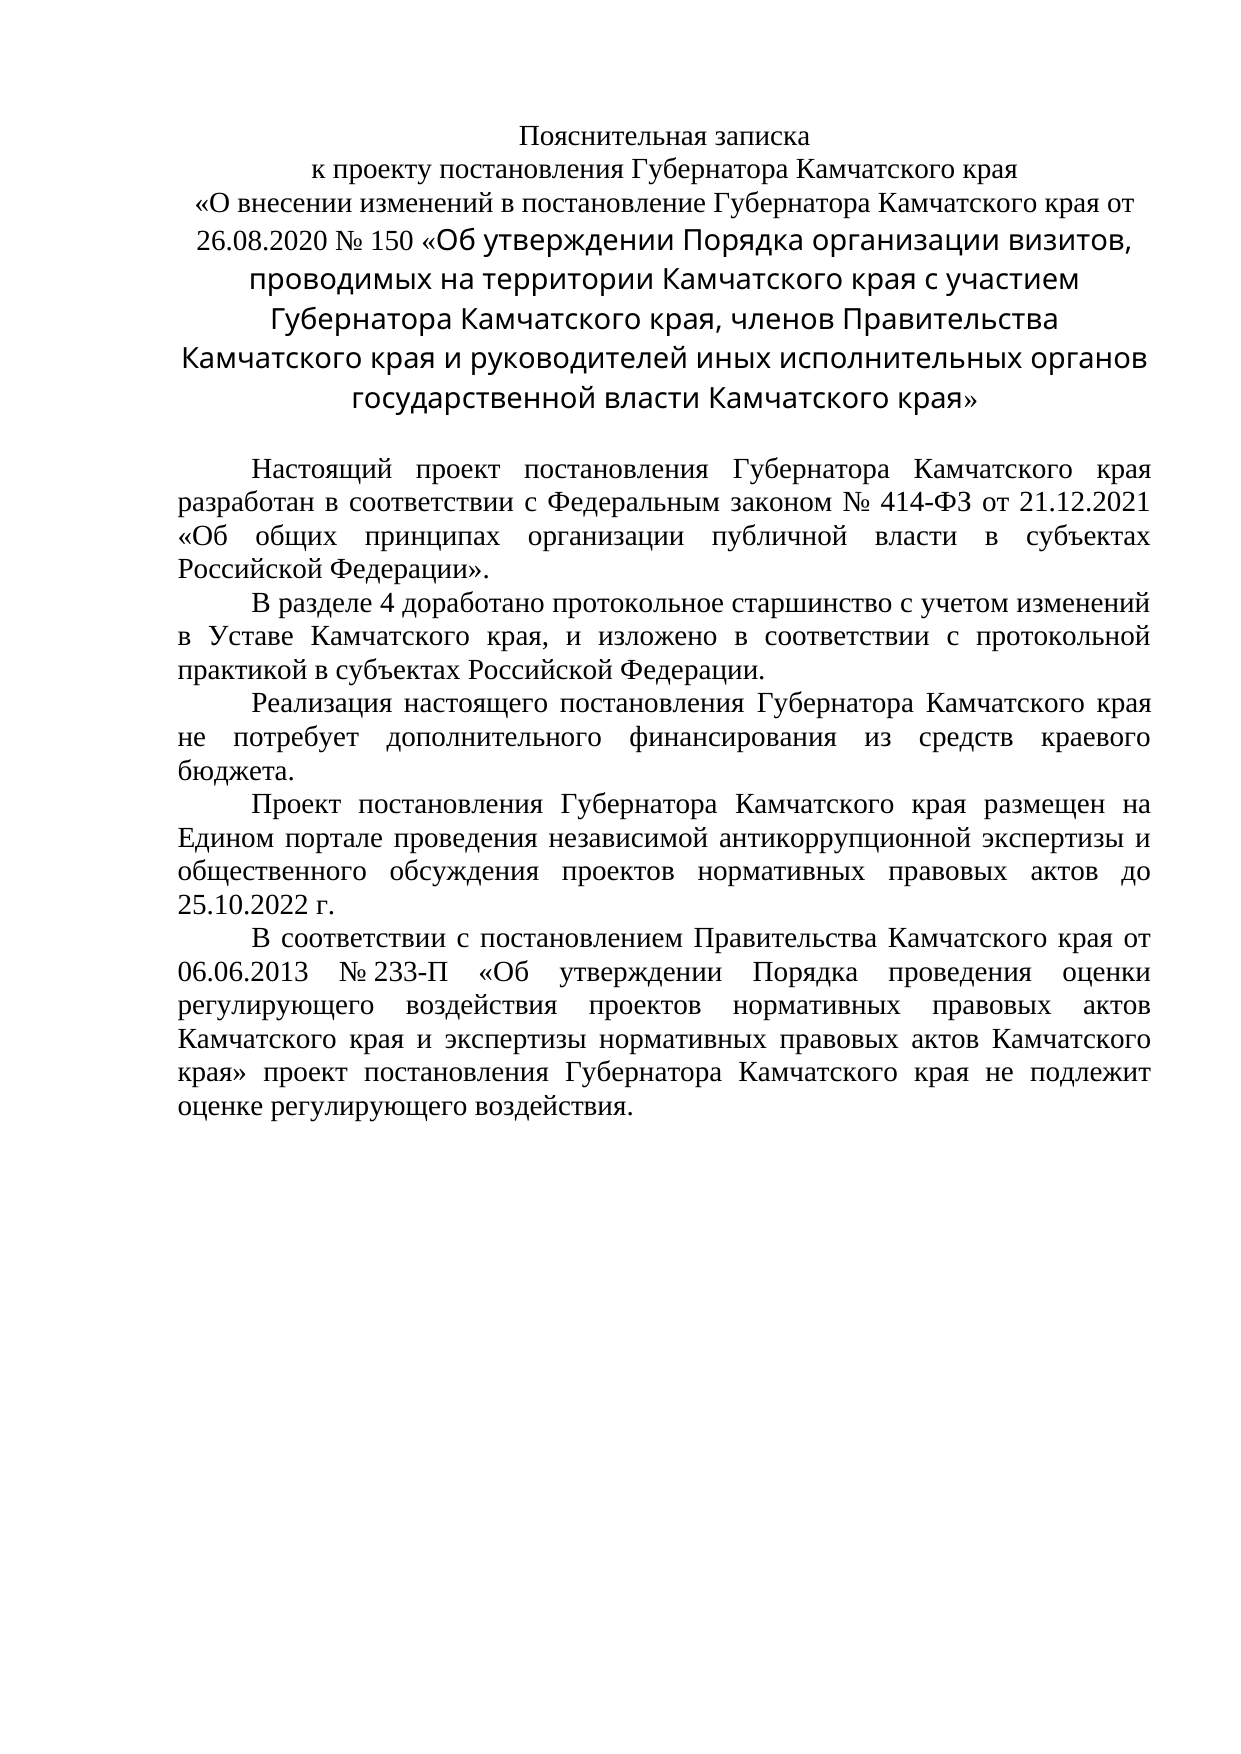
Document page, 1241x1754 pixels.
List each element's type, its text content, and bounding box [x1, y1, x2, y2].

text В соответствии с постановлением Правительства Камчатского края от 06.06.2013 № 233-П «Об утверждении Порядка проведения оценки регулирующего воздействия проектов нормативных правовых актов Камчатского края и экспертизы нормативных правовых актов Камчатского края» проект постановления Губернатора Камчатского края не подлежит оценке регулирующего воздействия. [177, 920, 1152, 1122]
text В разделе 4 доработано протокольное старшинство с учетом изменений в Уставе Камчатского края, и изложено в соответствии с протокольной практикой в субъектах Российской Федерации. [177, 585, 1152, 686]
text Проект постановления Губернатора Камчатского края размещен на Едином портале проведения независимой антикоррупционной экспертизы и общественного обсуждения проектов нормативных правовых актов до 25.10.2022 г. [177, 786, 1152, 920]
text Пояснительная записка [177, 118, 1152, 152]
text «О внесении изменений в постановление Губернатора Камчатского края от 26.08.2020 № 150 «Об утверждении Порядка организации визитов, проводимых на территории Камчатского края с участием Губернатора Камчатского края, членов Правительства Камчатского края и руководителей иных исполнительных органов государственной власти Камчатского края» [177, 185, 1152, 417]
text Настоящий проект постановления Губернатора Камчатского края разработан в соответствии с Федеральным законом № 414-ФЗ от 21.12.2021 «Об общих принципах организации публичной власти в субъектах Российской Федерации». [177, 451, 1152, 585]
text к проекту постановления Губернатора Камчатского края [177, 152, 1152, 185]
text Реализация настоящего постановления Губернатора Камчатского края не потребует дополнительного финансирования из средств краевого бюджета. [177, 686, 1152, 786]
